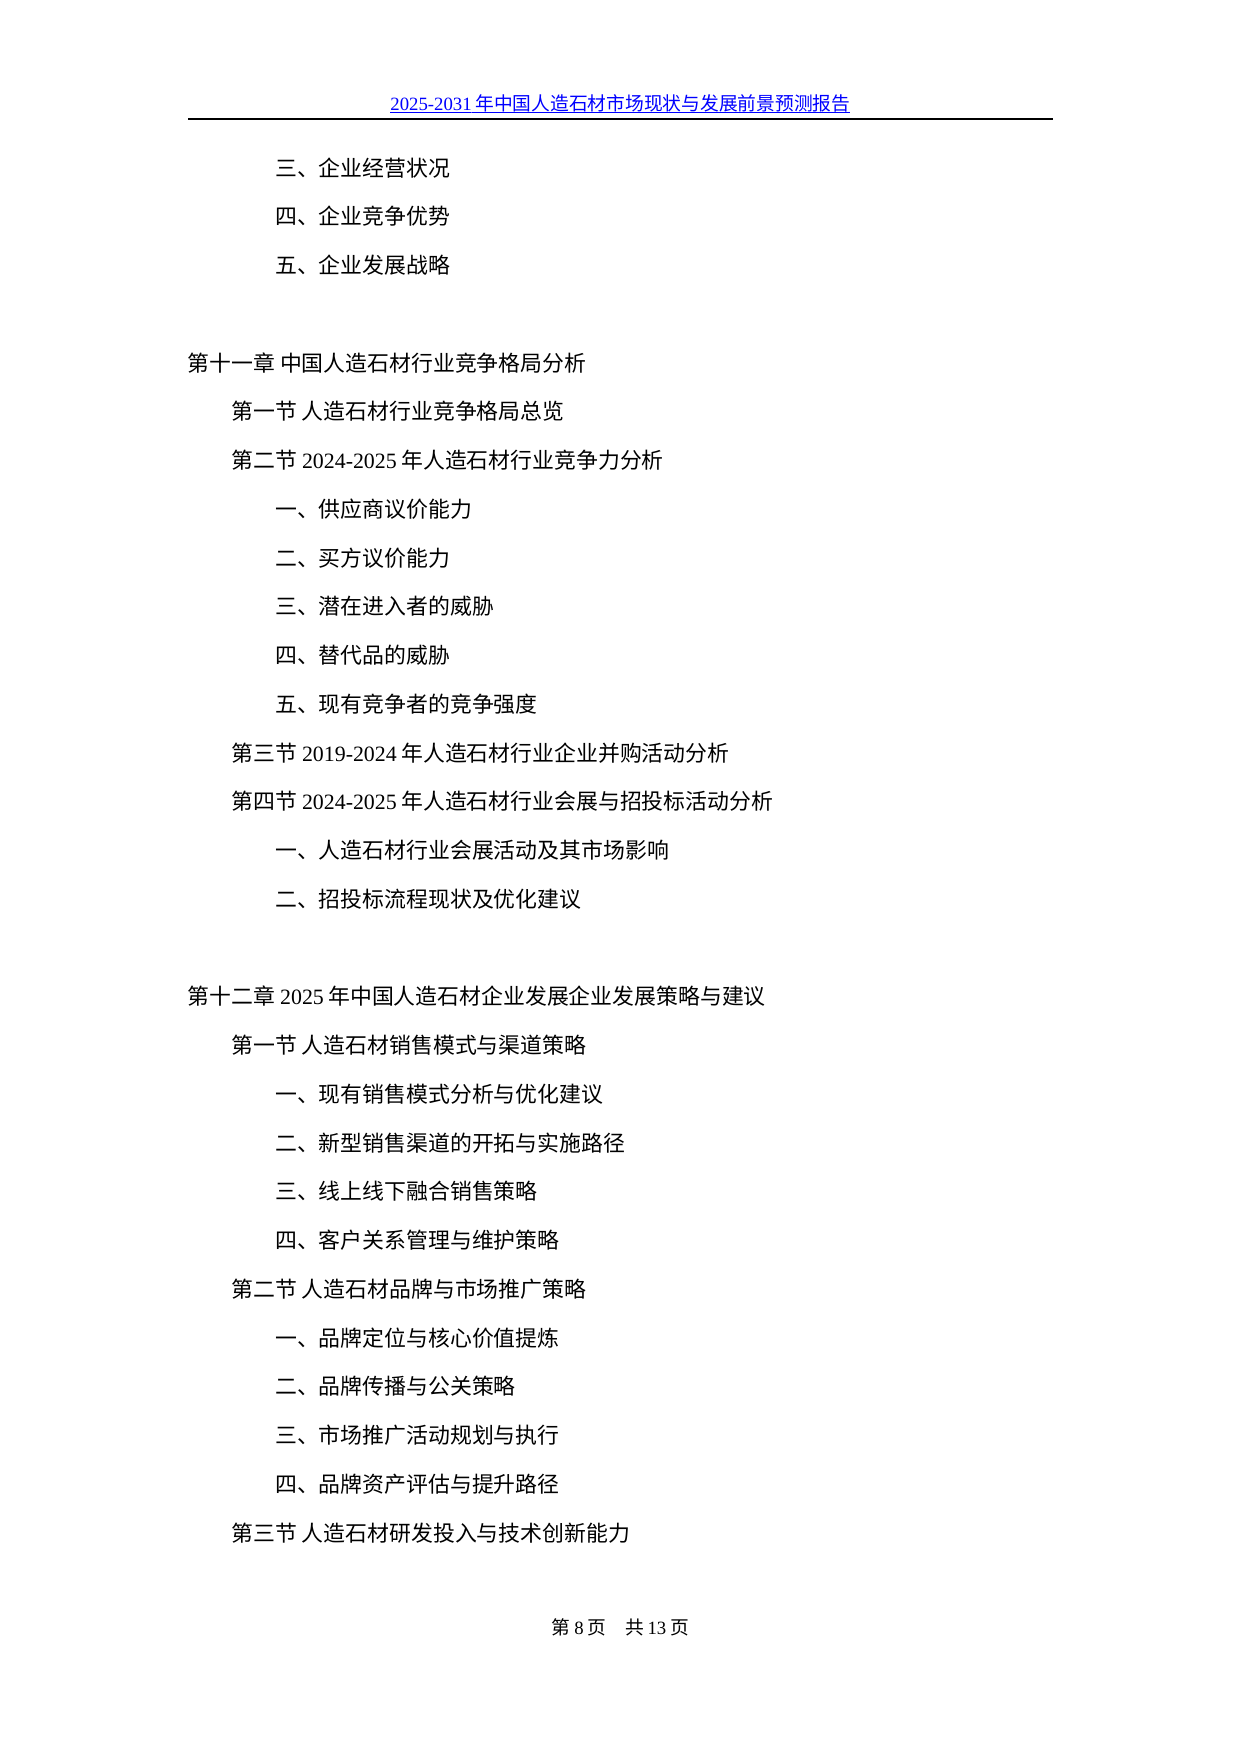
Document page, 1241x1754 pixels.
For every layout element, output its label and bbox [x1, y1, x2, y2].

text [187, 150, 1053, 1548]
